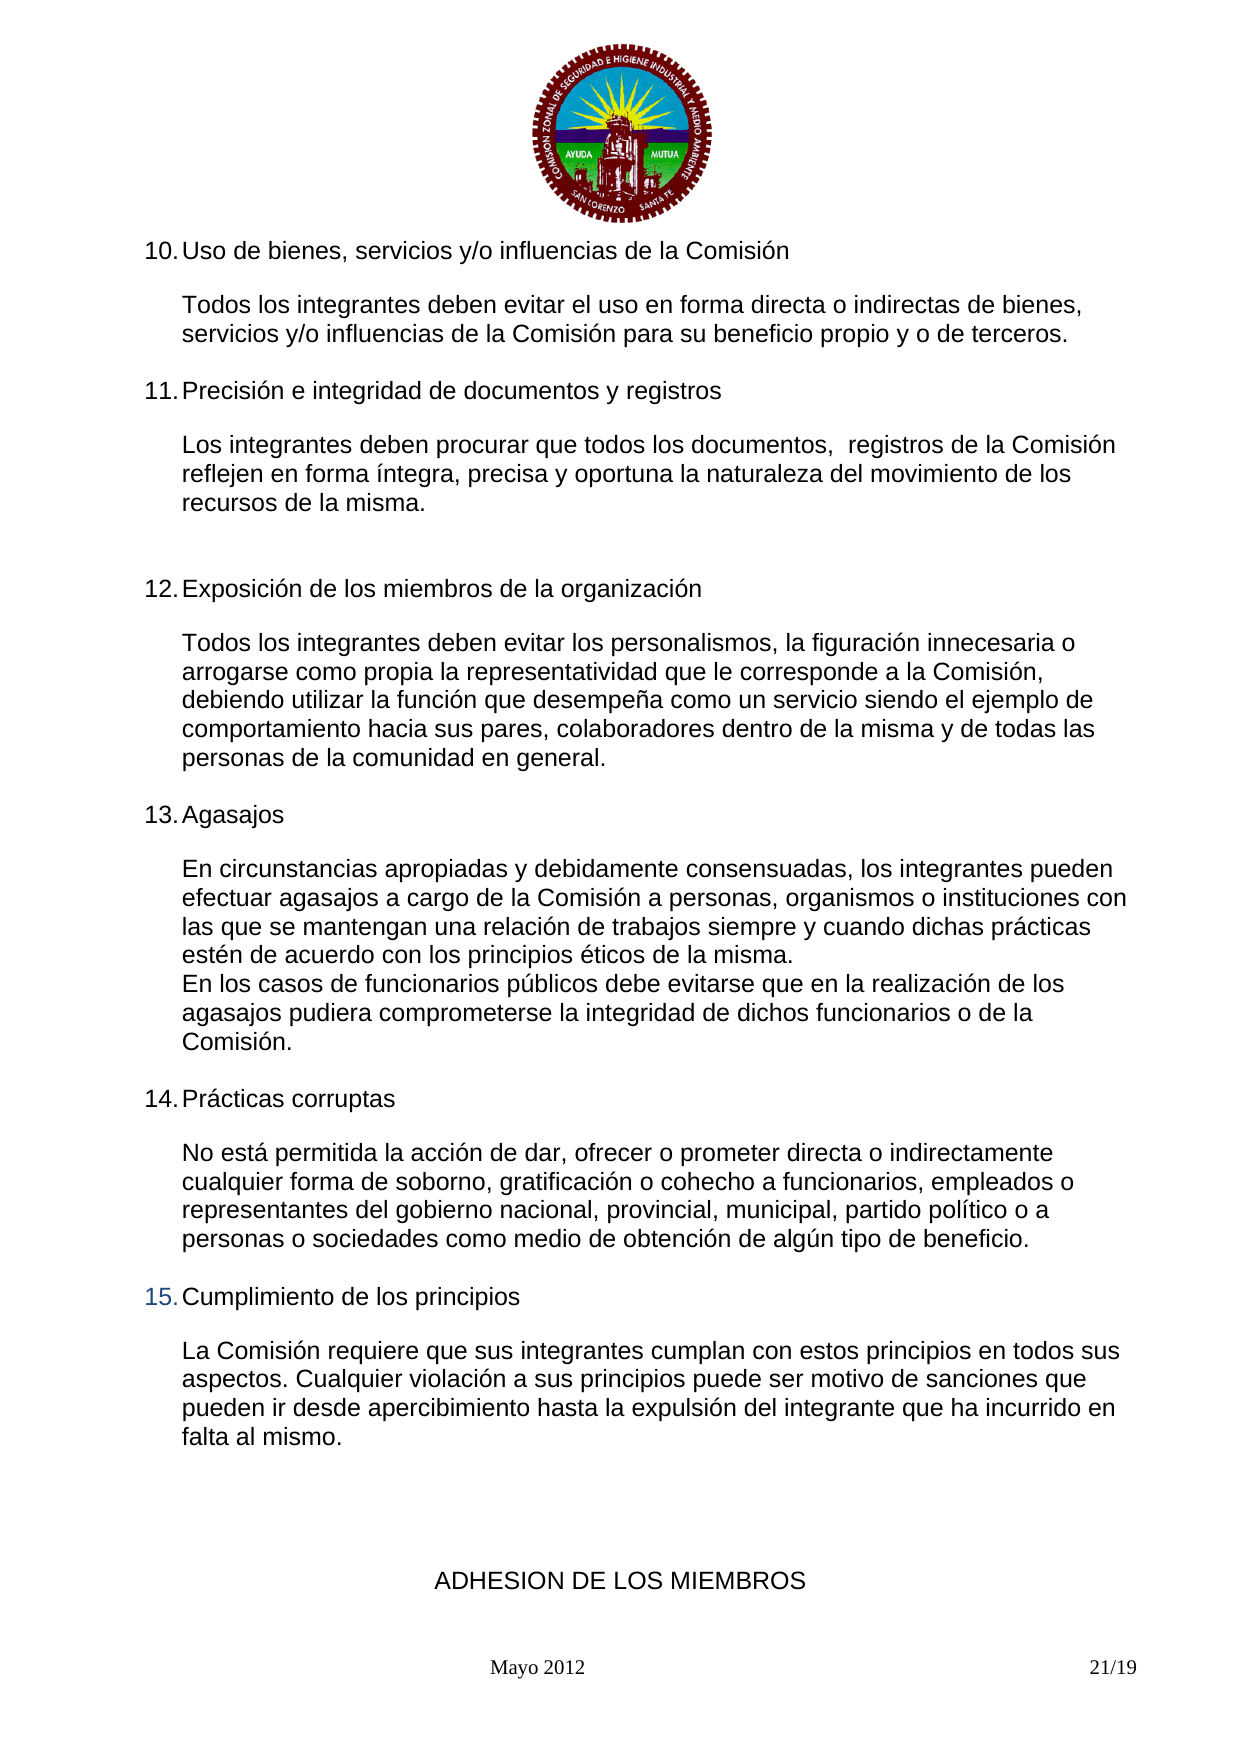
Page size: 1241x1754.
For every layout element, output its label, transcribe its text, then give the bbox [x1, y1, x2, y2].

list En circunstancias apropiadas y debidamente consensuadas, los integrantes pueden efectuar agasajos a cargo de la Comisión a personas, organismos o instituciones con las que se mantengan una relación de trabajos siempre y cuando dichas prácticas estén de acuerdo con los principios éticos de la misma. [182, 854, 1137, 969]
list Prácticas corruptas [144, 1084, 1137, 1113]
list La Comisión requiere que sus integrantes cumplan con estos principios en todos sus aspectos. Cualquier violación a sus principios puede ser motivo de sanciones que pueden ir desde apercibimiento hasta la expulsión del integrante que ha incurrido en falta al mismo. [182, 1336, 1137, 1451]
list Uso de bienes, servicios y/o influencias de la Comisión [144, 236, 1137, 265]
picture [525, 36, 717, 230]
list Todos los integrantes deben evitar el uso en forma directa o indirectas de bienes, servicios y/o influencias de la Comisión para su beneficio propio y o de terceros. [182, 290, 1137, 348]
list En los casos de funcionarios públicos debe evitarse que en la realización de los agasajos pudiera comprometerse la integridad de dichos funcionarios o de la Comisión. [182, 969, 1137, 1055]
list Exposición de los miembros de la organización [144, 574, 1137, 603]
list Precisión e integridad de documentos y registros [144, 376, 1137, 405]
list Cumplimiento de los principios [144, 1282, 1137, 1311]
list No está permitida la acción de dar, ofrecer o prometer directa o indirectamente cualquier forma de soborno, gratificación o cohecho a funcionarios, empleados o representantes del gobierno nacional, provincial, municipal, partido político o a personas o sociedades como medio de obtención de algún tipo de beneficio. [182, 1138, 1137, 1253]
list Los integrantes deben procurar que todos los documentos, registros de la Comisión reflejen en forma íntegra, precisa y oportuna la naturaleza del movimiento de los recursos de la misma. [182, 430, 1137, 516]
list Agasajos [144, 800, 1137, 829]
text ADHESION DE LOS MIEMBROS [103, 1566, 1137, 1594]
list Todos los integrantes deben evitar los personalismos, la figuración innecesaria o arrogarse como propia la representatividad que le corresponde a la Comisión, debiendo utilizar la función que desempeña como un servicio siendo el ejemplo de comportamiento hacia sus pares, colaboradores dentro de la misma y de todas las personas de la comunidad en general. [182, 628, 1137, 772]
